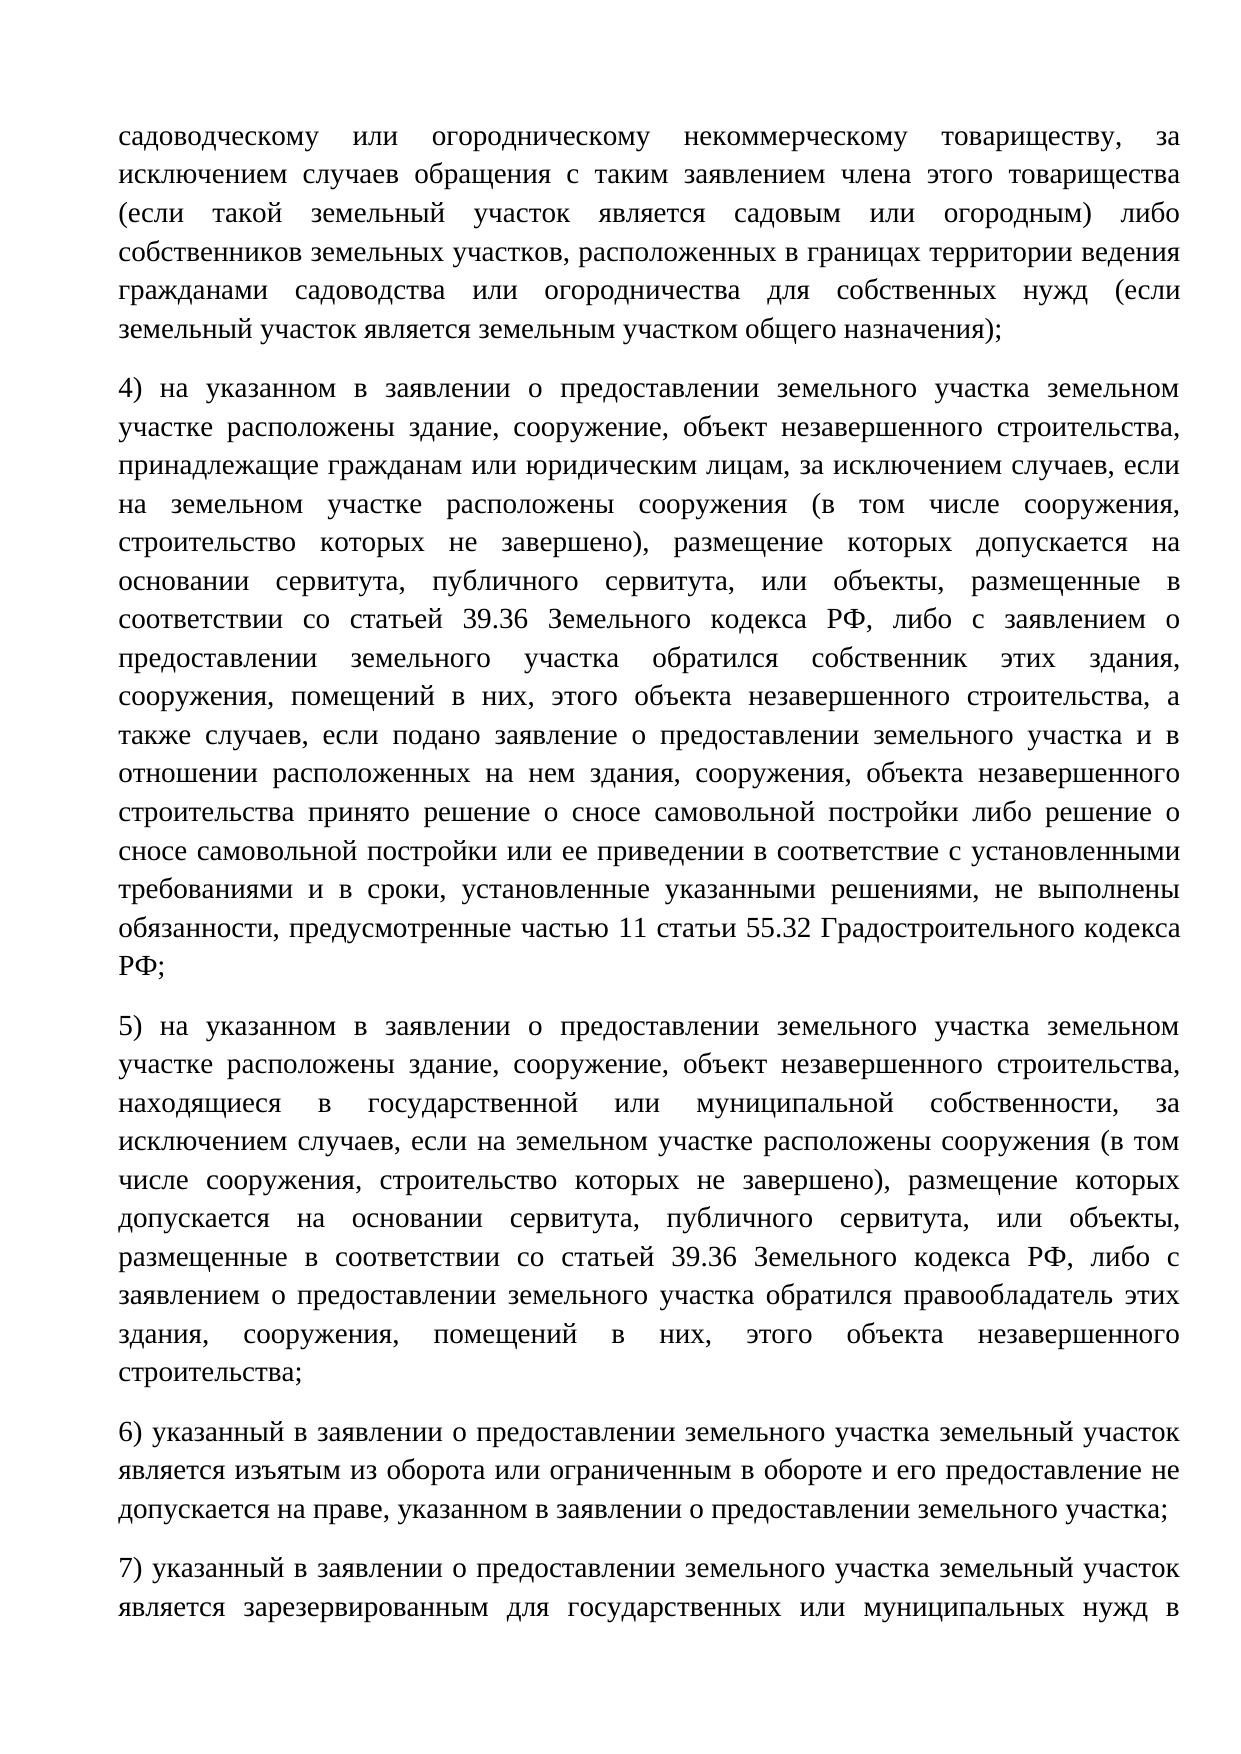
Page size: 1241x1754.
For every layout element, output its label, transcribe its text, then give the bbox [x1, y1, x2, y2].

text 4) на указанном в заявлении о предоставлении земельного участка земельном участке расположены здание, сооружение, объект незавершенного строительства, принадлежащие гражданам или юридическим лицам, за исключением случаев, если на земельном участке расположены сооружения (в том числе сооружения, строительство которых не завершено), размещение которых допускается на основании сервитута, публичного сервитута, или объекты, размещенные в соответствии со статьей 39.36 Земельного кодекса РФ, либо с заявлением о предоставлении земельного участка обратился собственник этих здания, сооружения, помещений в них, этого объекта незавершенного строительства, а также случаев, если подано заявление о предоставлении земельного участка и в отношении расположенных на нем здания, сооружения, объекта незавершенного строительства принято решение о сносе самовольной постройки либо решение о сносе самовольной постройки или ее приведении в соответствие с установленными требованиями и в сроки, установленные указанными решениями, не выполнены обязанности, предусмотренные частью 11 статьи 55.32 Градостроительного кодекса РФ; [118, 370, 1181, 982]
text 6) указанный в заявлении о предоставлении земельного участка земельный участок является изъятым из оборота или ограниченным в обороте и его предоставление не допускается на праве, указанном в заявлении о предоставлении земельного участка; [118, 1414, 1181, 1524]
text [118, 118, 1181, 344]
text 5) на указанном в заявлении о предоставлении земельного участка земельном участке расположены здание, сооружение, объект незавершенного строительства, находящиеся в государственной или муниципальной собственности, за исключением случаев, если на земельном участке расположены сооружения (в том числе сооружения, строительство которых не завершено), размещение которых допускается на основании сервитута, публичного сервитута, или объекты, размещенные в соответствии со статьей 39.36 Земельного кодекса РФ, либо с заявлением о предоставлении земельного участка обратился правообладатель этих здания, сооружения, помещений в них, этого объекта незавершенного строительства; [118, 1008, 1181, 1388]
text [118, 1550, 1181, 1622]
